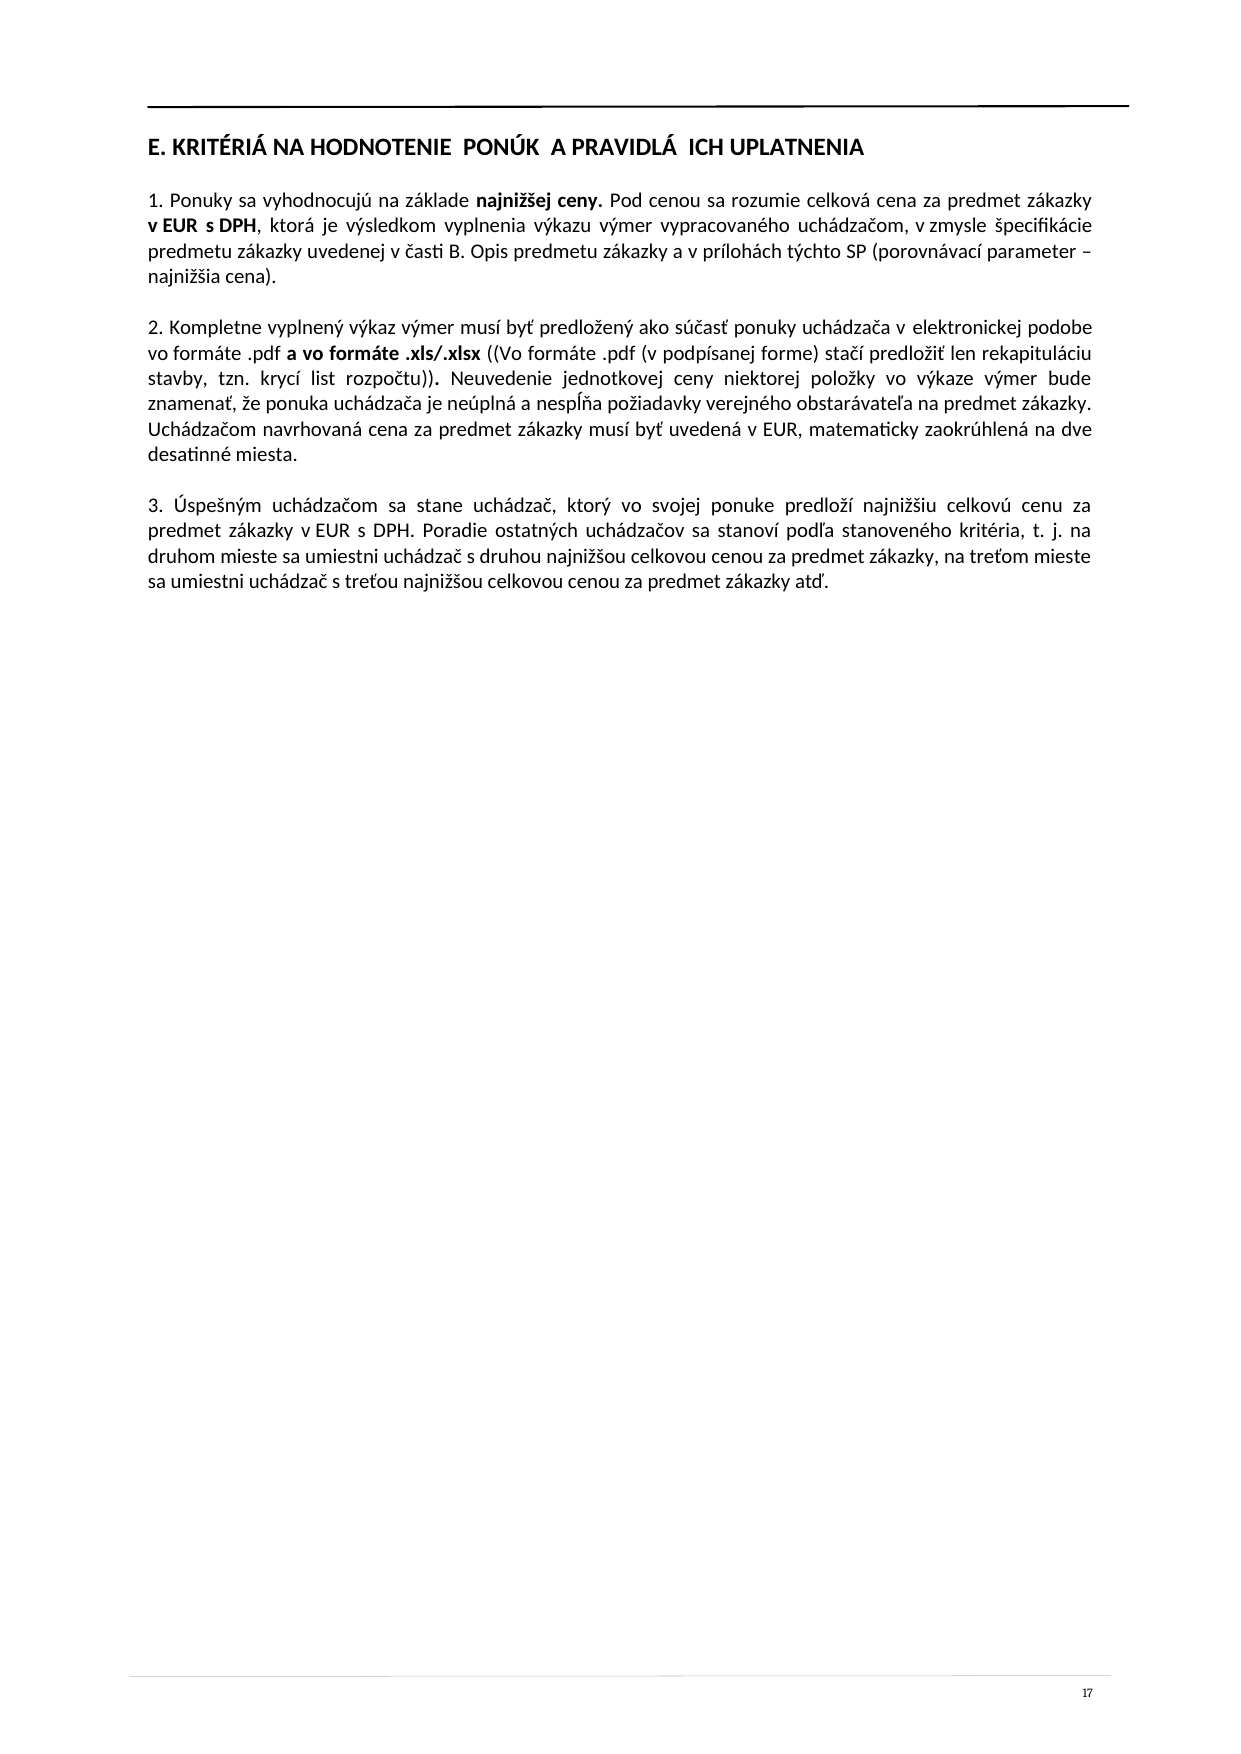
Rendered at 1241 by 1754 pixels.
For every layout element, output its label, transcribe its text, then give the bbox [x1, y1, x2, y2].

text 3. Úspešným uchádzačom sa stane uchádzač, ktorý vo svojej ponuke predloží najnižšiu celkovú cenu za predmet zákazky v EUR s DPH. Poradie ostatných uchádzačov sa stanoví podľa stanoveného kritéria, t. j. na druhom mieste sa umiestni uchádzač s druhou najnižšou celkovou cenou za predmet zákazky, na treťom mieste sa umiestni uchádzač s treťou najnižšou celkovou cenou za predmet zákazky atď. [148, 492, 1092, 594]
text 2. Kompletne vyplnený výkaz výmer musí byť predložený ako súčasť ponuky uchádzača v elektronickej podobe vo formáte .pdf a vo formáte .xls/.xlsx ((Vo formáte .pdf (v podpísanej forme) stačí predložiť len rekapituláciu stavby, tzn. krycí list rozpočtu)). Neuvedenie jednotkovej ceny niektorej položky vo výkaze výmer bude znamenať, že ponuka uchádzača je neúplná a nespĺňa požiadavky verejného obstarávateľa na predmet zákazky. Uchádzačom navrhovaná cena za predmet zákazky musí byť uvedená v EUR, matematicky zaokrúhlená na dve desatinné miesta. [148, 314, 1092, 467]
text E. KRITÉRIÁ NA HODNOTENIE PONÚK A PRAVIDLÁ ICH UPLATNENIA [148, 131, 1092, 162]
text 1. Ponuky sa vyhodnocujú na základe najnižšej ceny. Pod cenou sa rozumie celková cena za predmet zákazky v EUR s DPH, ktorá je výsledkom vyplnenia výkazu výmer vypracovaného uchádzačom, v zmysle špecifikácie predmetu zákazky uvedenej v časti B. Opis predmetu zákazky a v prílohách týchto SP (porovnávací parameter – najnižšia cena). [148, 187, 1092, 289]
